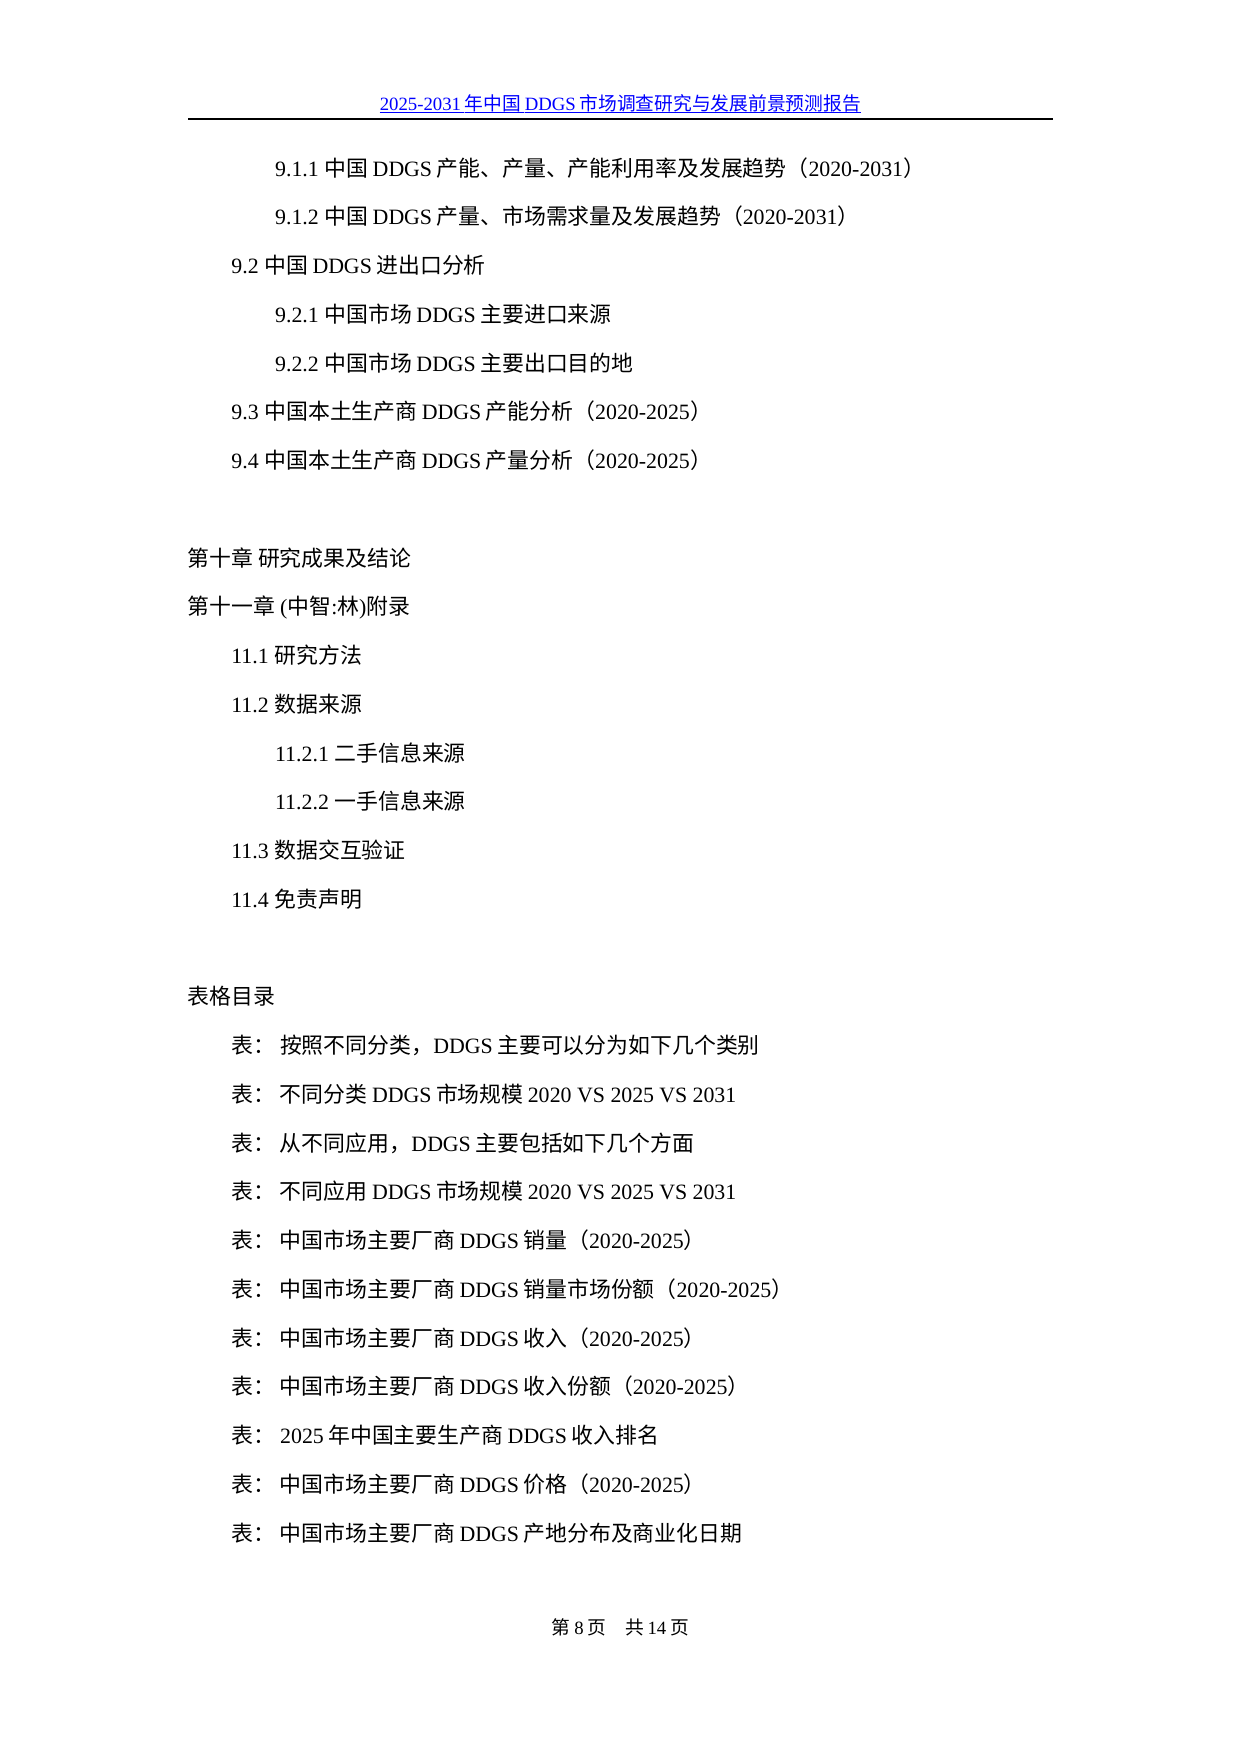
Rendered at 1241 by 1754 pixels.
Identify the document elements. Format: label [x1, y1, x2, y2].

text [187, 150, 1053, 1548]
